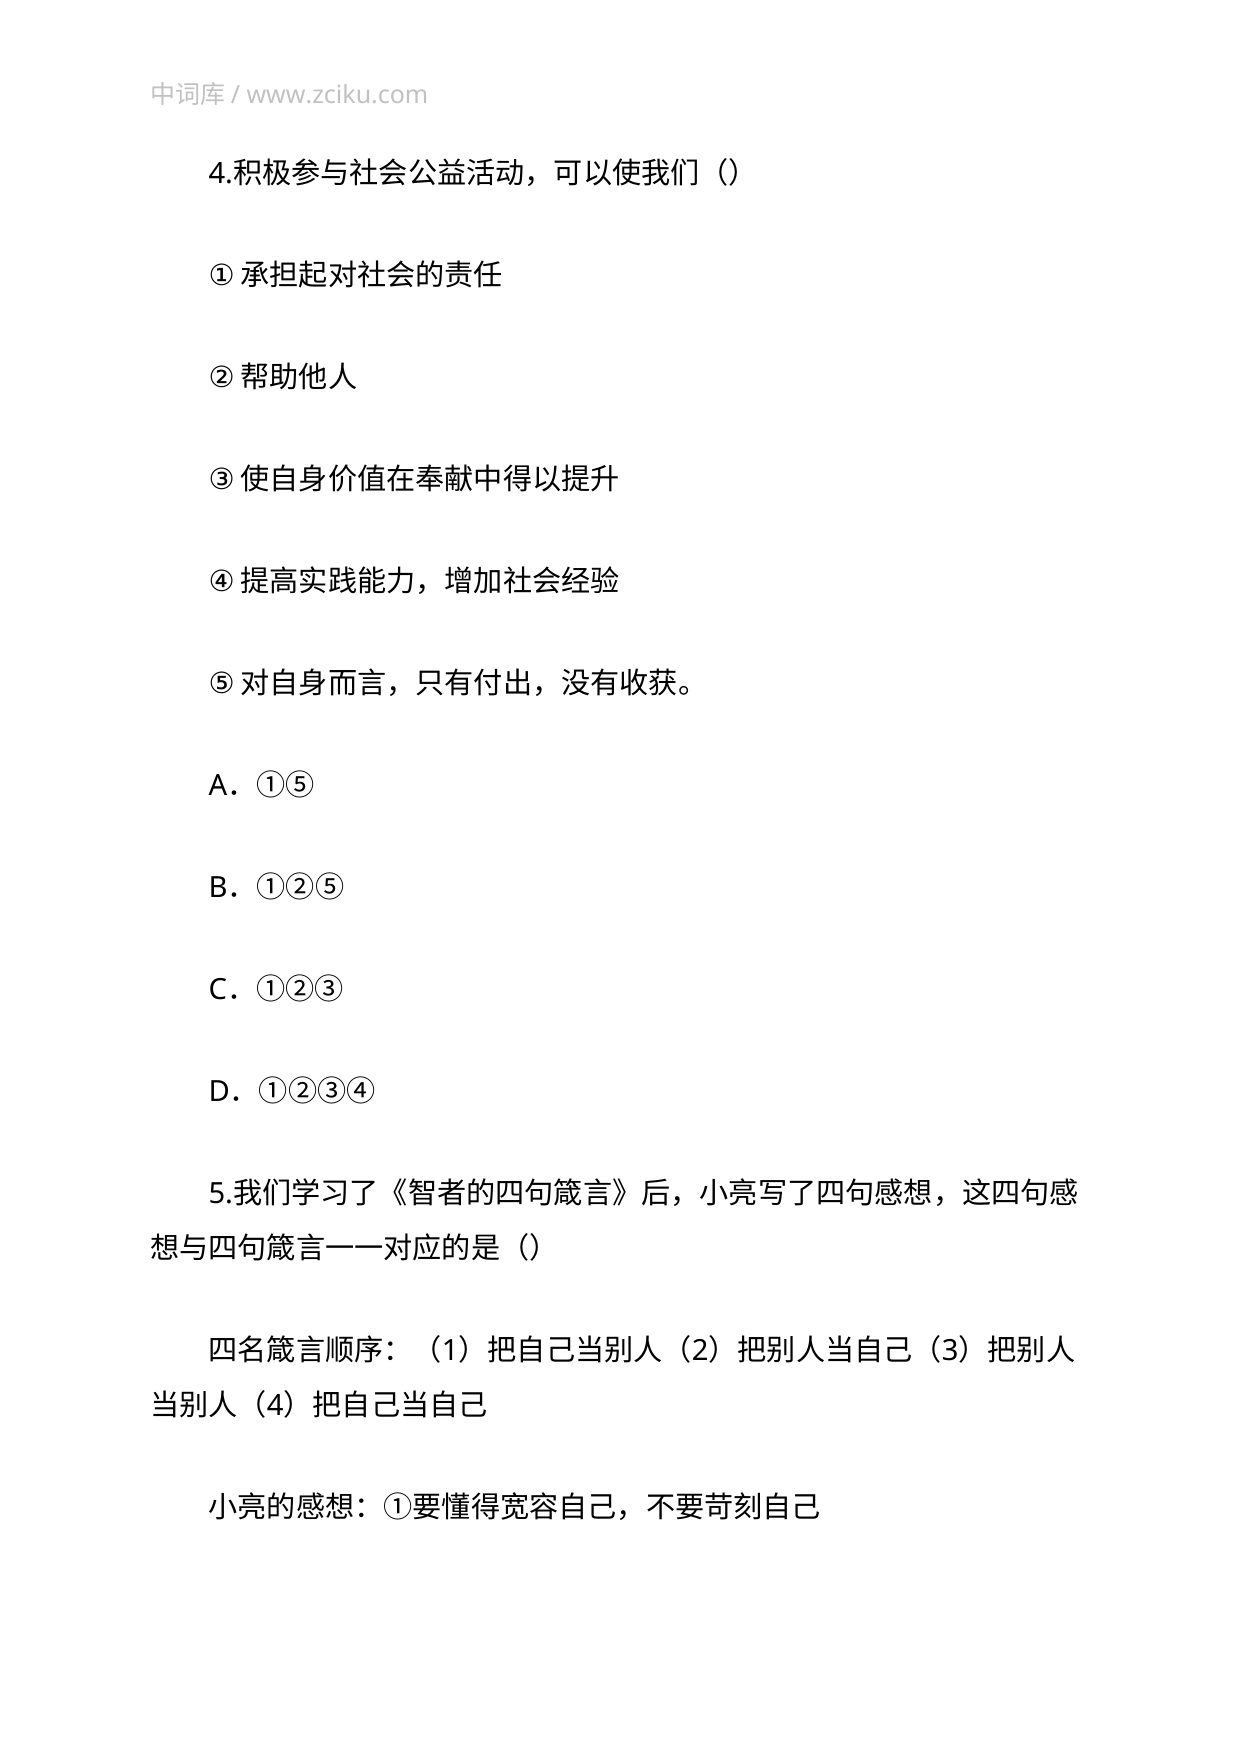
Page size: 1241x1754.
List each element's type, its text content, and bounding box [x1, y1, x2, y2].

text ⑤对自身而言，只有付出，没有收获。 [150, 660, 1090, 702]
text C．①②③ [150, 966, 1090, 1008]
text ④提高实践能力，增加社会经验 [150, 558, 1090, 600]
text ②帮助他人 [150, 354, 1090, 396]
text ①承担起对社会的责任 [150, 252, 1090, 294]
text ③使自身价值在奉献中得以提升 [150, 456, 1090, 498]
text A．①⑤ [150, 762, 1090, 804]
text 小亮的感想：①要懂得宽容自己，不要苛刻自己 [150, 1483, 1090, 1526]
text 5.我们学习了《智者的四句箴言》后，小亮写了四句感想，这四句感想与四句箴言一一对应的是（） [150, 1170, 1090, 1267]
text 4.积极参与社会公益活动，可以使我们（） [150, 150, 1090, 192]
text 四名箴言顺序：（1）把自己当别人（2）把别人当自己（3）把别人当别人（4）把自己当自己 [150, 1327, 1090, 1424]
text D．①②③④ [150, 1068, 1090, 1110]
text B．①②⑤ [150, 864, 1090, 906]
